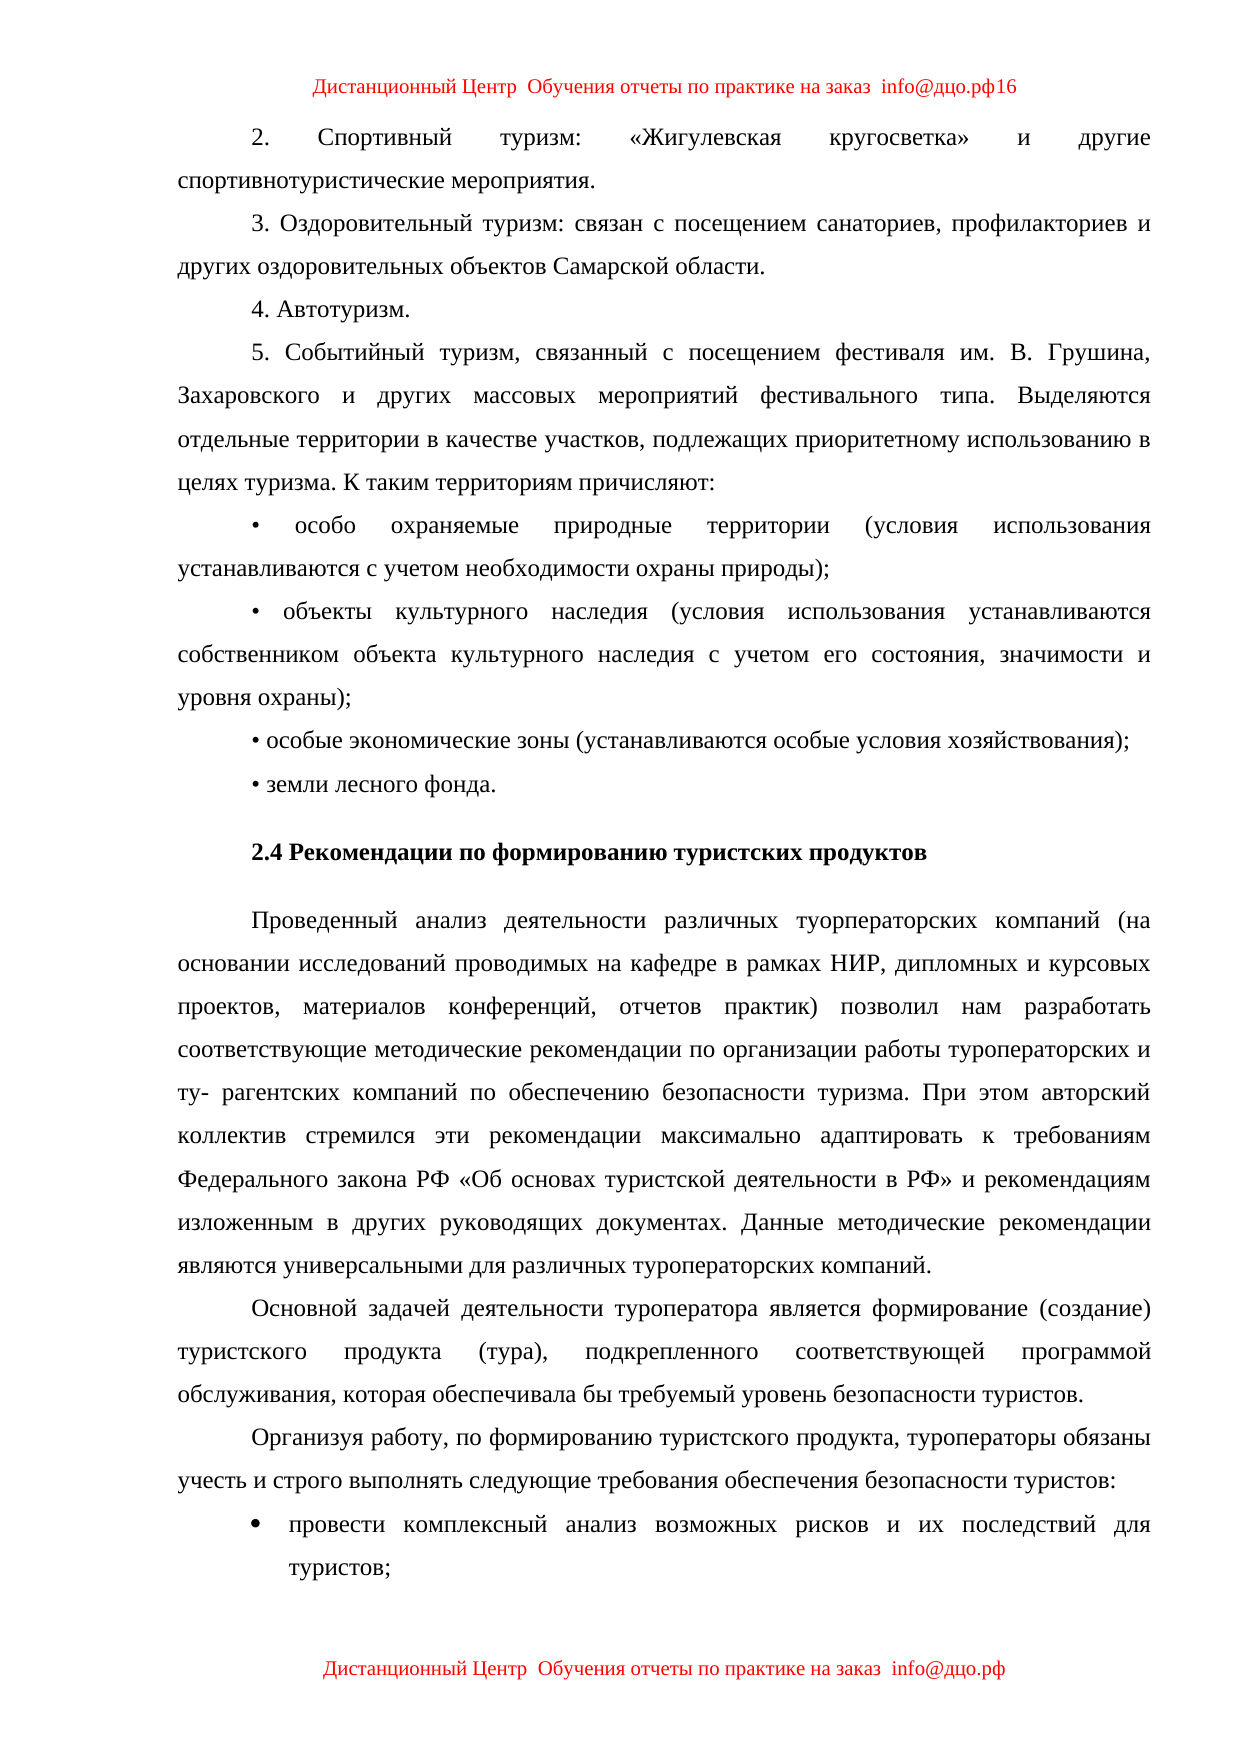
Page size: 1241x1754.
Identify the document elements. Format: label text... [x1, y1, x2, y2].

list провести комплексный анализ возможных рисков и их последствий для туристов; [251, 1509, 1152, 1581]
text Организуя работу, по формированию туристского продукта, туроператоры обязаны учесть и строго выполнять следующие требования обеспечения безопасности туристов: [177, 1422, 1152, 1494]
text • земли лесного фонда. [177, 769, 1152, 797]
text 4. Автотуризм. [177, 294, 1152, 323]
text • особые экономические зоны (устанавливаются особые условия хозяйствования); [177, 726, 1152, 754]
text Основной задачей деятельности туроператора является формирование (создание) туристского продукта (тура), подкрепленного соответствующей программой обслуживания, которая обеспечивала бы требуемый уровень безопасности туристов. [177, 1293, 1152, 1408]
text • особо охраняемые природные территории (условия использования устанавливаются с учетом необходимости охраны природы); [177, 510, 1152, 582]
text 2. Спортивный туризм: «Жигулевская кругосветка» и другие спортивнотуристические мероприятия. [177, 122, 1152, 194]
text • объекты культурного наследия (условия использования устанавливаются собственником объекта культурного наследия с учетом его состояния, значимости и уровня охраны); [177, 596, 1152, 711]
subtitle 2.4 Рекомендации по формированию туристских продуктов [177, 837, 1152, 866]
text 5. Событийный туризм, связанный с посещением фестиваля им. В. Грушина, Захаровского и других массовых мероприятий фестивального типа. Выделяются отдельные территории в качестве участков, подлежащих приоритетному использованию в целях туризма. К таким территориям причисляют: [177, 337, 1152, 496]
text 3. Оздоровительный туризм: связан с посещением санаториев, профилакториев и других оздоровительных объектов Самарской области. [177, 208, 1152, 280]
text Проведенный анализ деятельности различных туорператорских компаний (на основании исследований проводимых на кафедре в рамках НИР, дипломных и курсовых проектов, материалов конференций, отчетов практик) позволил нам разработать соответствующие методические рекомендации по организации работы туроператорских и ту- рагентских компаний по обеспечению безопасности туризма. При этом авторский коллектив стремился эти рекомендации максимально адаптировать к требованиям Федерального закона РФ «Об основах туристской деятельности в РФ» и рекомендациям изложенным в других руководящих документах. Данные методические рекомендации являются универсальными для различных туроператорских компаний. [177, 905, 1152, 1279]
